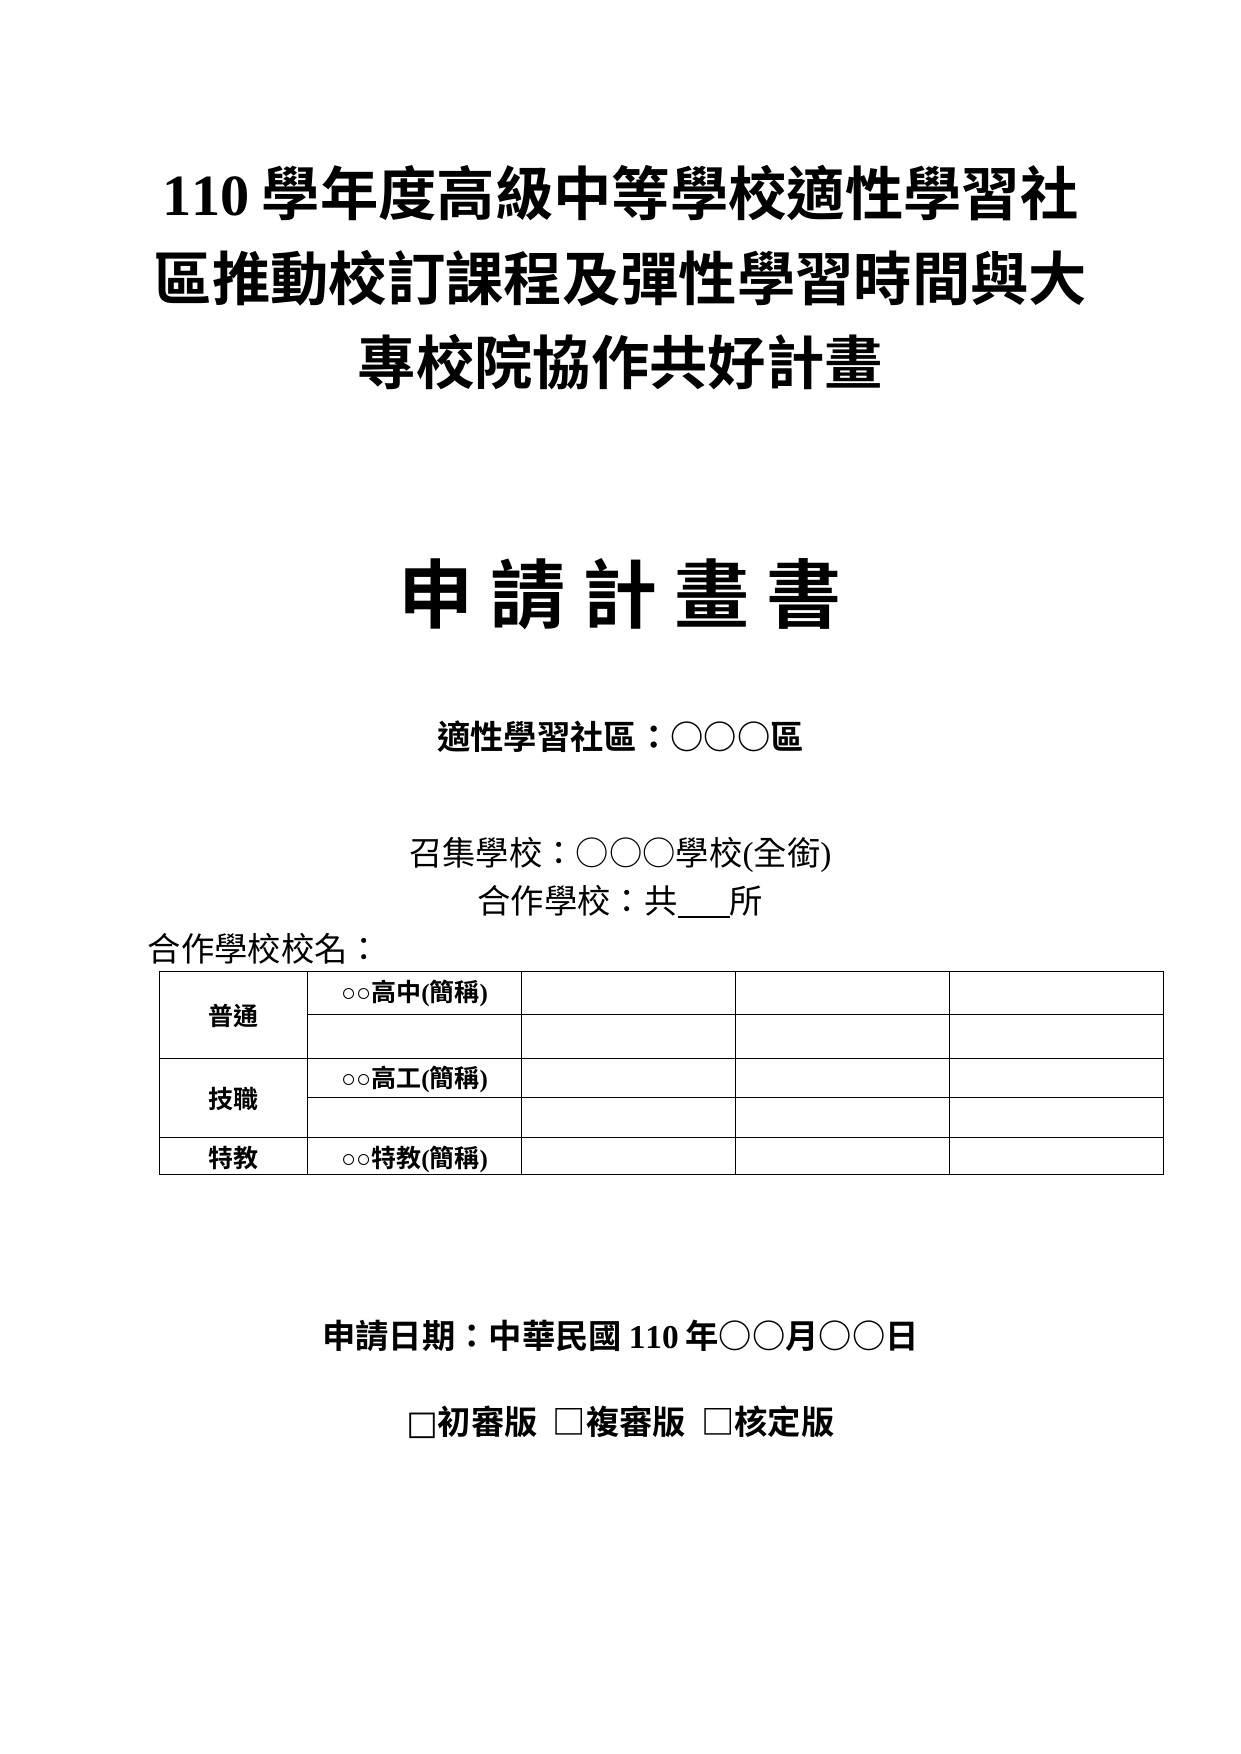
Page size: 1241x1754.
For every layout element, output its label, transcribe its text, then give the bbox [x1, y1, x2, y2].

text □初審版 □複審版 □核定版 [148, 1396, 1092, 1444]
table_cell [736, 1015, 949, 1057]
table_header 普通 [160, 972, 307, 1057]
text 申請日期：中華民國110年○○月○○日 [148, 1309, 1092, 1358]
table_cell 特教 [160, 1138, 307, 1174]
table_header ○○高中(簡稱) [308, 972, 521, 1014]
text 合作學校校名： [148, 923, 1092, 971]
table_header [950, 972, 1163, 1014]
table_cell 技職 [160, 1059, 307, 1137]
table_cell [736, 1138, 949, 1174]
table_cell [736, 1098, 949, 1137]
table_cell [950, 1138, 1163, 1174]
table_cell [950, 1015, 1163, 1057]
table_cell [522, 1098, 735, 1137]
table_header [522, 972, 735, 1014]
table_cell [736, 1059, 949, 1097]
table_header [736, 972, 949, 1014]
text 合作學校：共 所 [148, 874, 1092, 923]
table_cell [522, 1015, 735, 1057]
table_cell [308, 1015, 521, 1057]
text 申 請 計 畫 書 [148, 535, 1092, 644]
table_cell [522, 1059, 735, 1097]
table_cell [522, 1138, 735, 1174]
table_cell [950, 1059, 1163, 1097]
table_cell [308, 1098, 521, 1137]
text 召集學校：○○○學校(全銜) [148, 826, 1092, 874]
table_cell ○○高工(簡稱) [308, 1059, 521, 1097]
text 適性學習社區：○○○區 [148, 711, 1092, 759]
table_cell [950, 1098, 1163, 1137]
table_cell ○○特教(簡稱) [308, 1138, 521, 1174]
text 110學年度高級中等學校適性學習社區推動校訂課程及彈性學習時間與大專校院協作共好計畫 [148, 148, 1092, 401]
